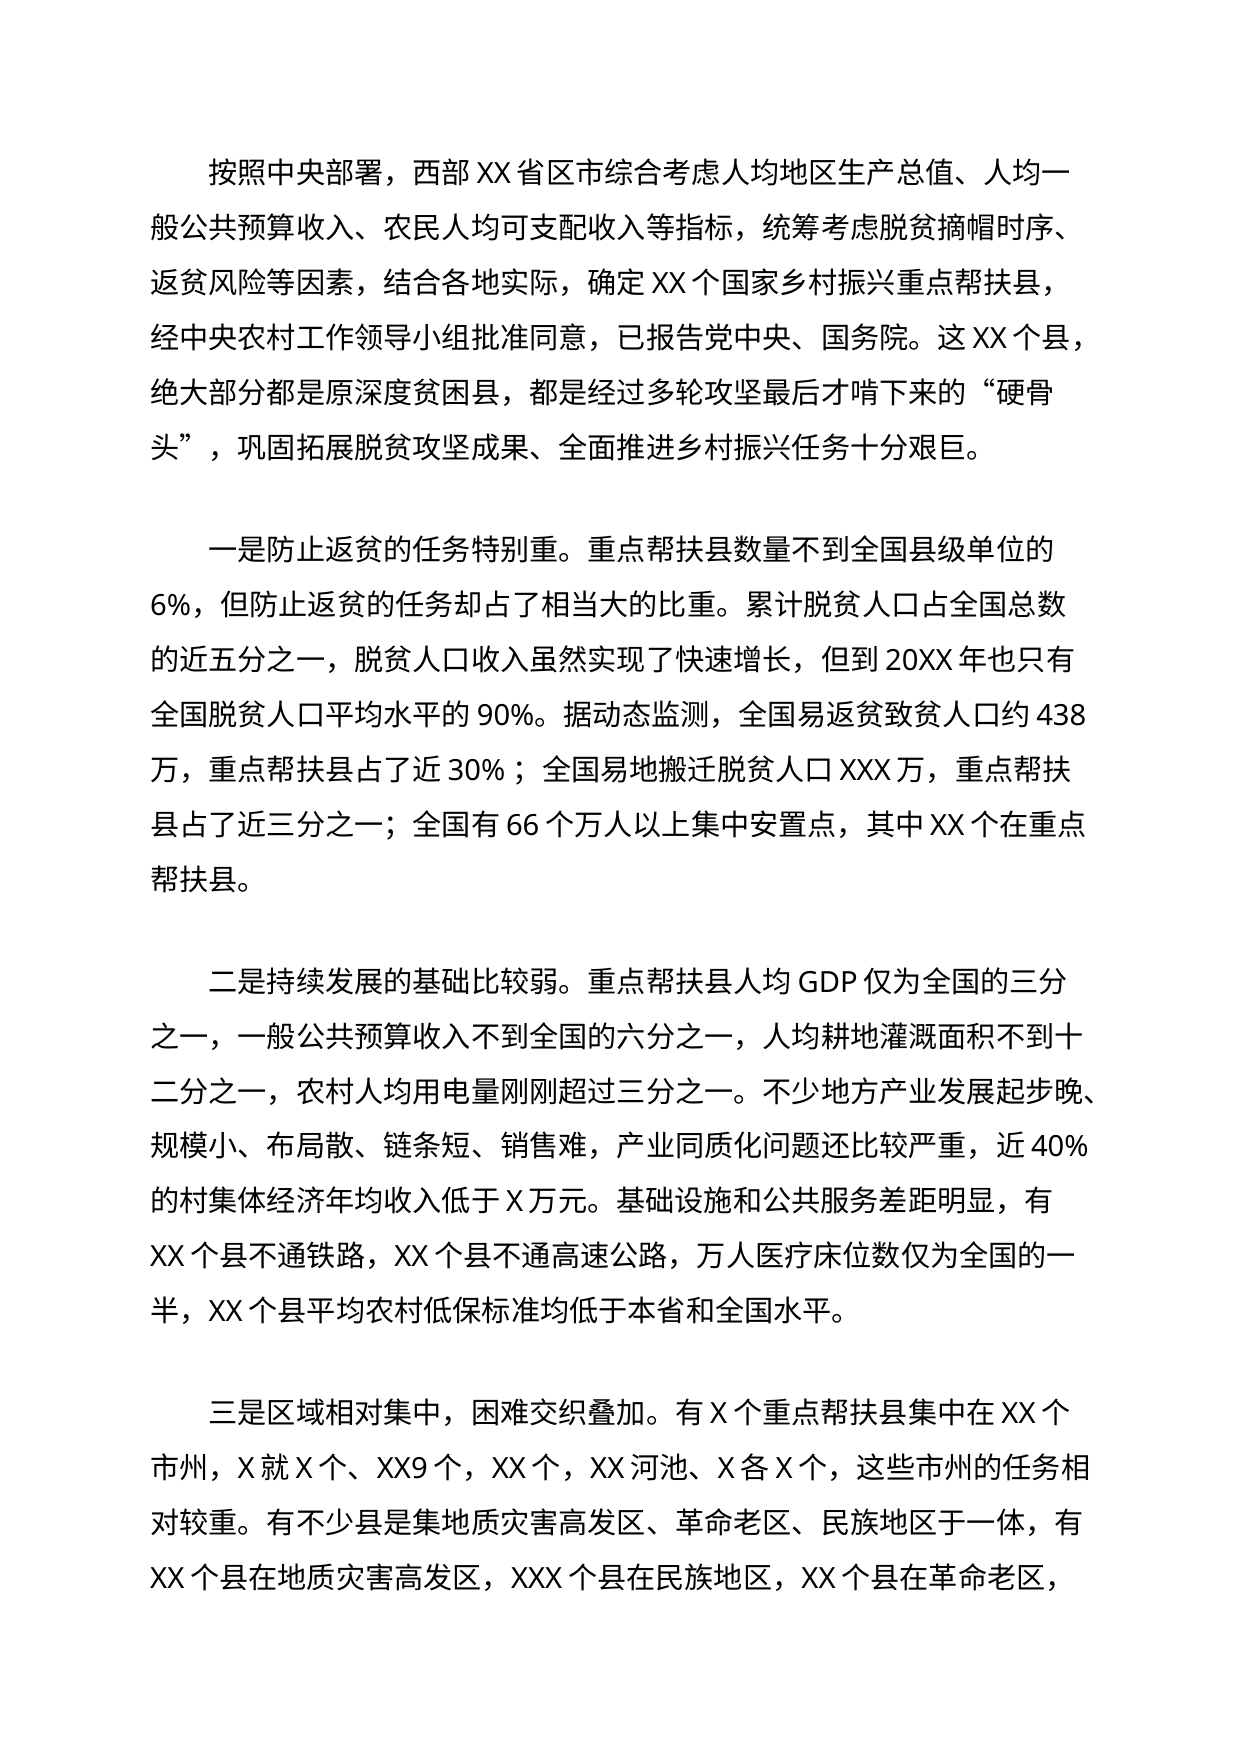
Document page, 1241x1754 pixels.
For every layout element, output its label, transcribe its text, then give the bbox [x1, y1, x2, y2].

text 按照中央部署，西部XX省区市综合考虑人均地区生产总值、人均一般公共预算收入、农民人均可支配收入等指标，统筹考虑脱贫摘帽时序、返贫风险等因素，结合各地实际，确定XX个国家乡村振兴重点帮扶县，经中央农村工作领导小组批准同意，已报告党中央、国务院。这XX个县，绝大部分都是原深度贫困县，都是经过多轮攻坚最后才啃下来的“硬骨头”，巩固拓展脱贫攻坚成果、全面推进乡村振兴任务十分艰巨。 [150, 150, 1090, 467]
text 一是防止返贫的任务特别重。重点帮扶县数量不到全国县级单位的6%，但防止返贫的任务却占了相当大的比重。累计脱贫人口占全国总数的近五分之一，脱贫人口收入虽然实现了快速增长，但到20XX年也只有全国脱贫人口平均水平的90%。据动态监测，全国易返贫致贫人口约438万，重点帮扶县占了近30% ；全国易地搬迁脱贫人口XXX万，重点帮扶县占了近三分之一；全国有66个万人以上集中安置点，其中XX个在重点帮扶县。 [150, 527, 1090, 899]
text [150, 1390, 1090, 1597]
text 二是持续发展的基础比较弱。重点帮扶县人均GDP仅为全国的三分之一，一般公共预算收入不到全国的六分之一，人均耕地灌溉面积不到十二分之一，农村人均用电量刚刚超过三分之一。不少地方产业发展起步晚、规模小、布局散、链条短、销售难，产业同质化问题还比较严重，近40%的村集体经济年均收入低于X万元。基础设施和公共服务差距明显，有XX个县不通铁路，XX个县不通高速公路，万人医疗床位数仅为全国的一半，XX个县平均农村低保标准均低于本省和全国水平。 [150, 958, 1090, 1330]
